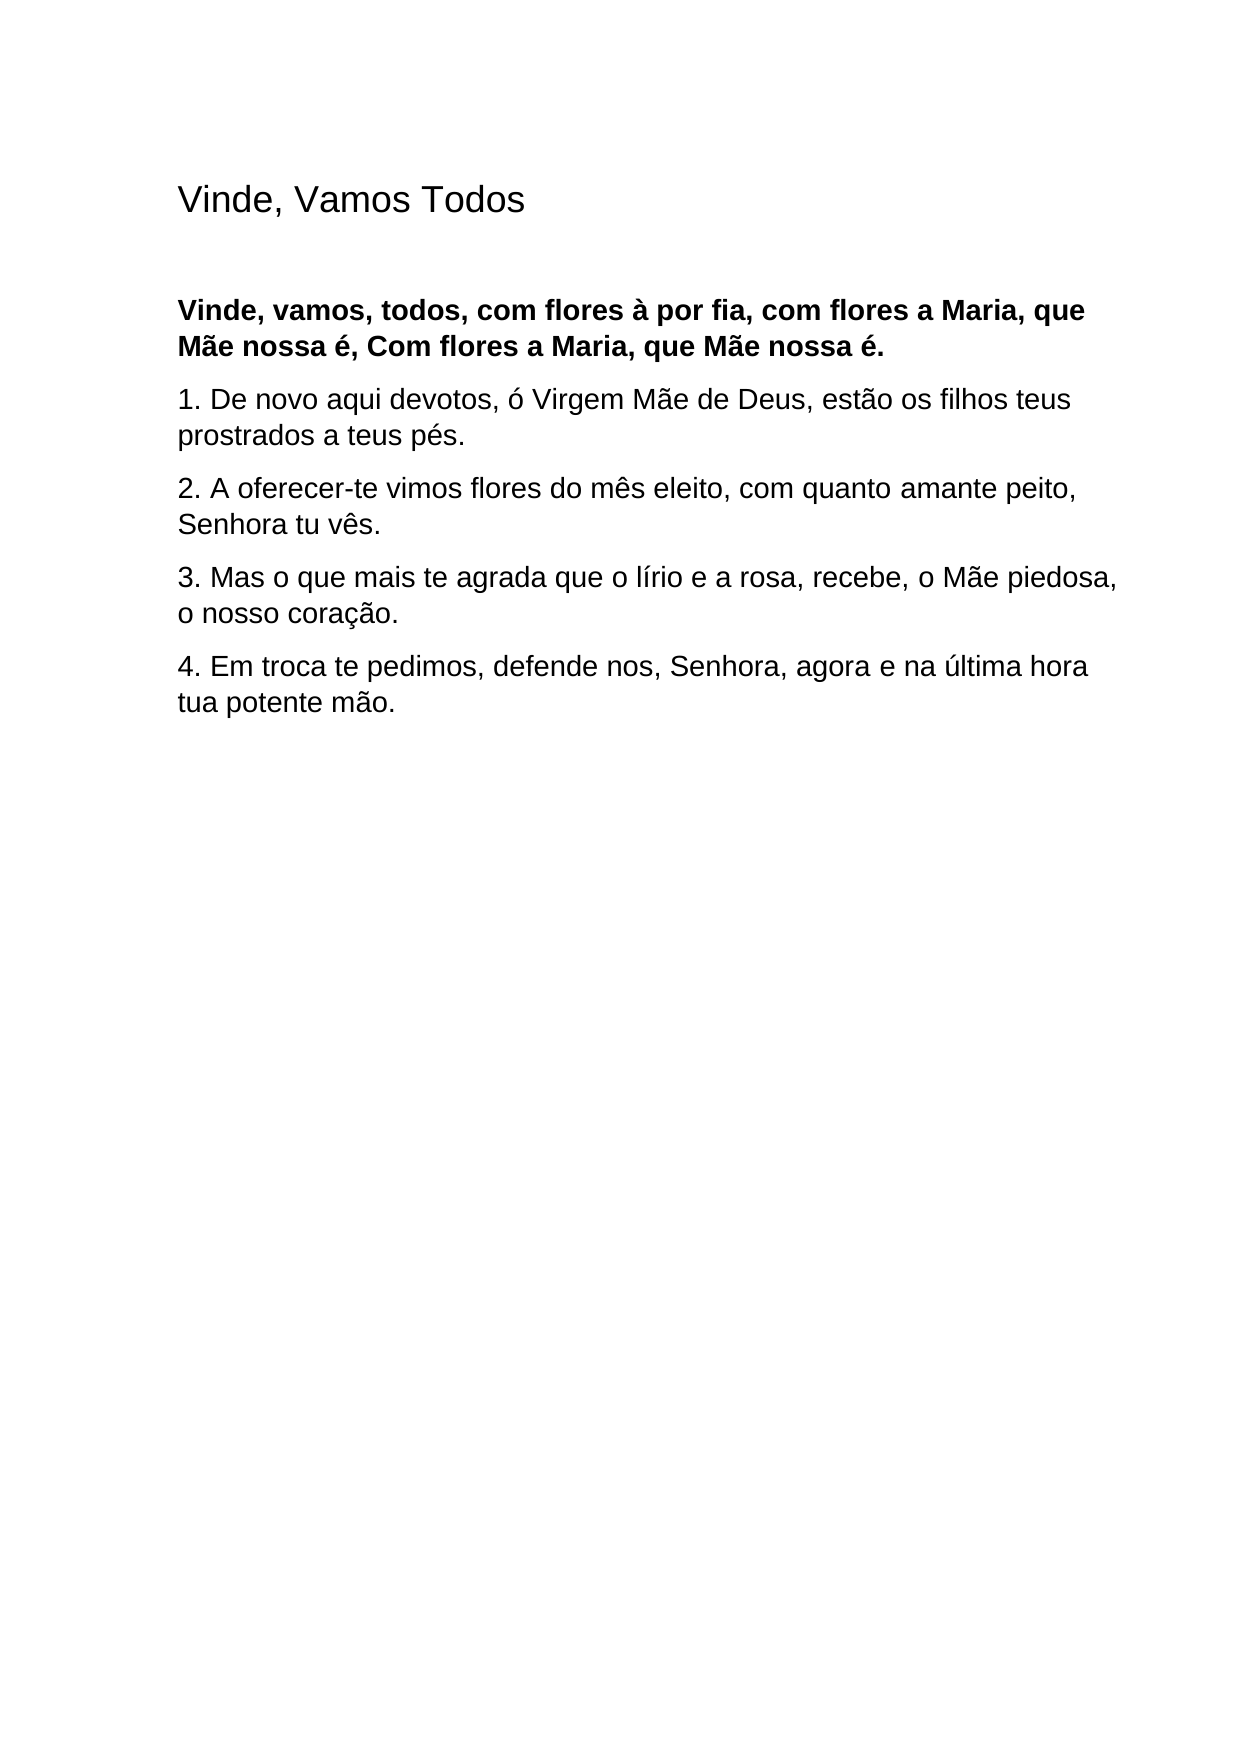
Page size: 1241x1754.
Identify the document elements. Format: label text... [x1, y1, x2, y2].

text 3. Mas o que mais te agrada que o lírio e a rosa, recebe, o Mãe piedosa, o nosso coração. [177, 560, 1122, 630]
text 4. Em troca te pedimos, defende nos, Senhora, agora e na última hora tua potente mão. [177, 649, 1122, 719]
text Vinde, vamos, todos, com flores à por fia, com flores a Maria, que Mãe nossa é, Com flores a Maria, que Mãe nossa é. [177, 293, 1122, 363]
text Vinde, Vamos Todos [177, 177, 1122, 220]
text 1. De novo aqui devotos, ó Virgem Mãe de Deus, estão os filhos teus prostrados a teus pés. [177, 382, 1122, 452]
text 2. A oferecer-te vimos flores do mês eleito, com quanto amante peito, Senhora tu vês. [177, 471, 1122, 541]
